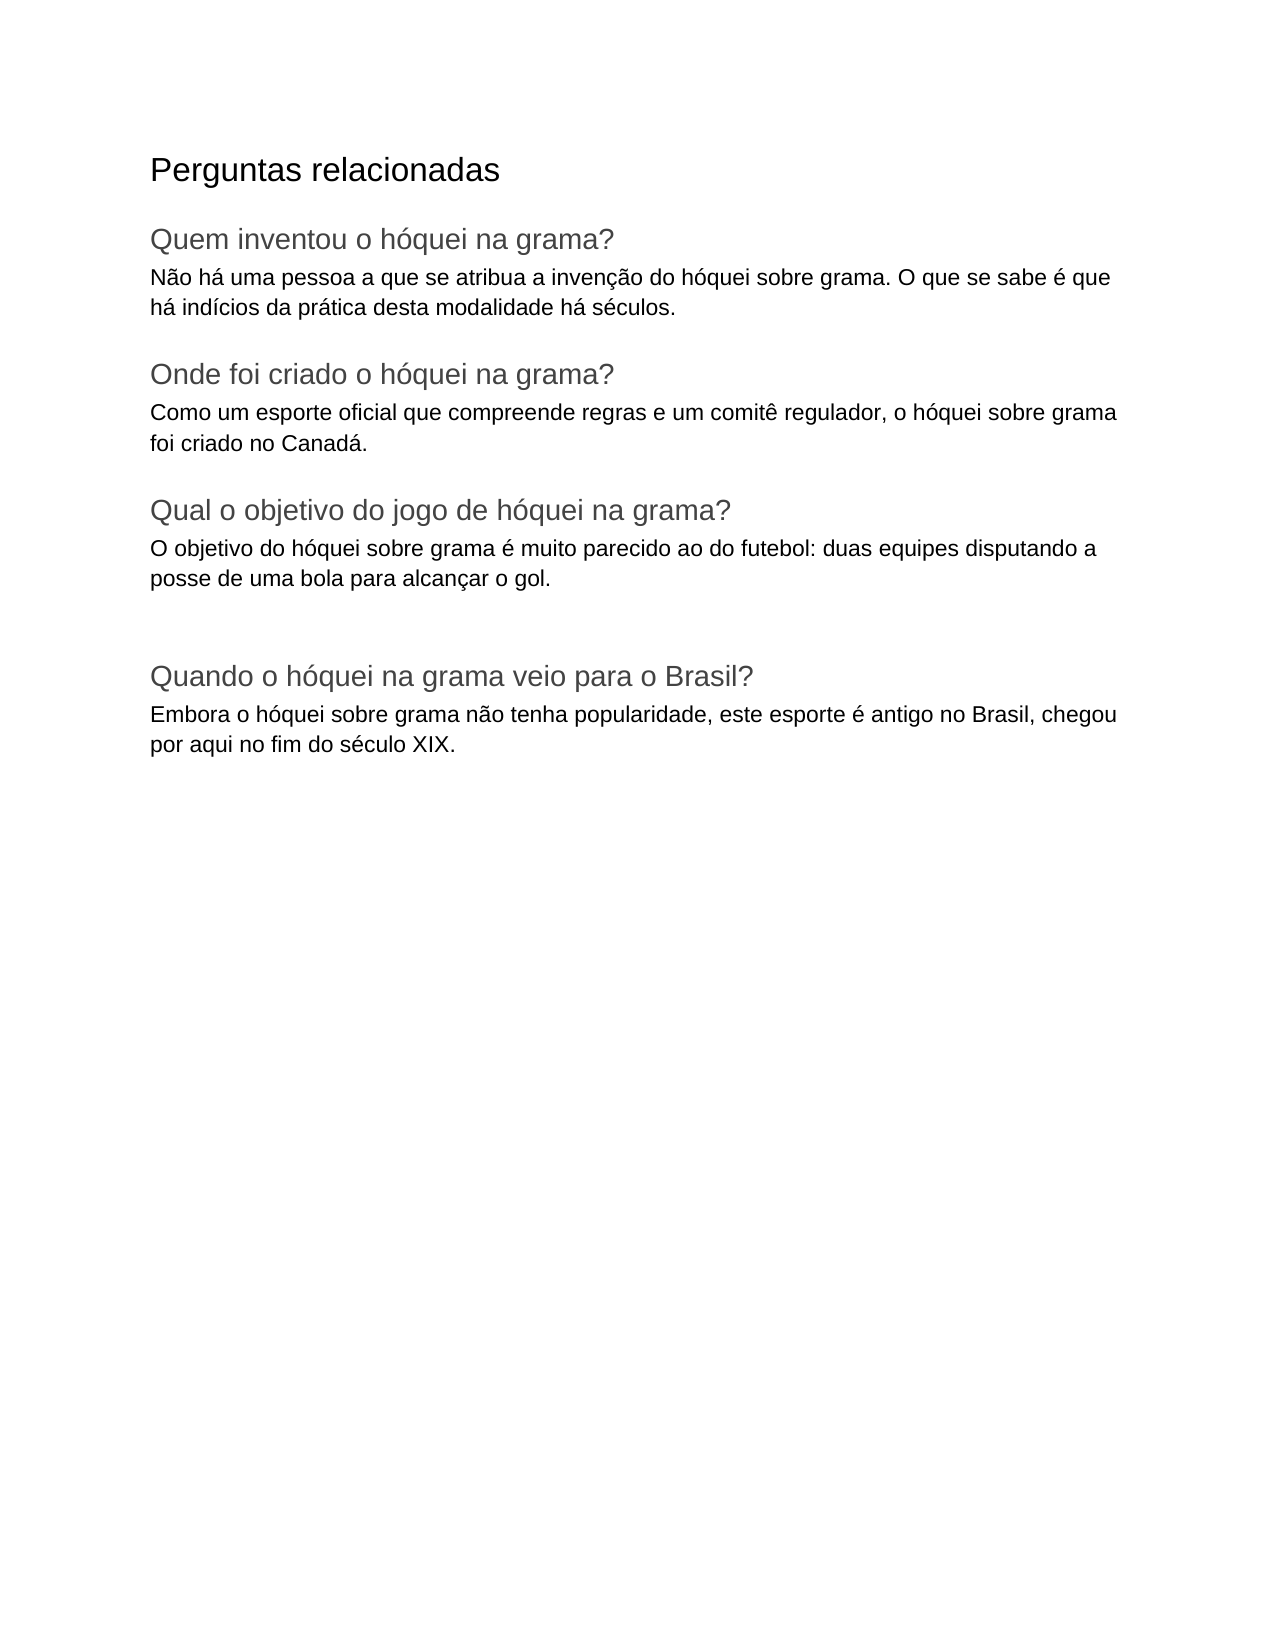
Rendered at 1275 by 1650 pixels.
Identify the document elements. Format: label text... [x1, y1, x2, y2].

subtitle Quando o hóquei na grama veio para o Brasil? [150, 659, 1125, 692]
text O objetivo do hóquei sobre grama é muito parecido ao do futebol: duas equipes disputando a posse de uma bola para alcançar o gol. [150, 535, 1125, 591]
text Como um esporte oficial que compreende regras e um comitê regulador, o hóquei sobre grama foi criado no Canadá. [150, 399, 1125, 456]
subtitle Onde foi criado o hóquei na grama? [150, 357, 1125, 391]
text Não há uma pessoa a que se atribua a invenção do hóquei sobre grama. O que se sabe é que há indícios da prática desta modalidade há séculos. [150, 264, 1125, 320]
text Embora o hóquei sobre grama não tenha popularidade, este esporte é antigo no Brasil, chegou por aqui no fim do século XIX. [150, 701, 1125, 757]
subtitle Qual o objetivo do jogo de hóquei na grama? [150, 493, 1125, 527]
subtitle Perguntas relacionadas [150, 150, 1125, 188]
subtitle Quem inventou o hóquei na grama? [150, 222, 1125, 255]
